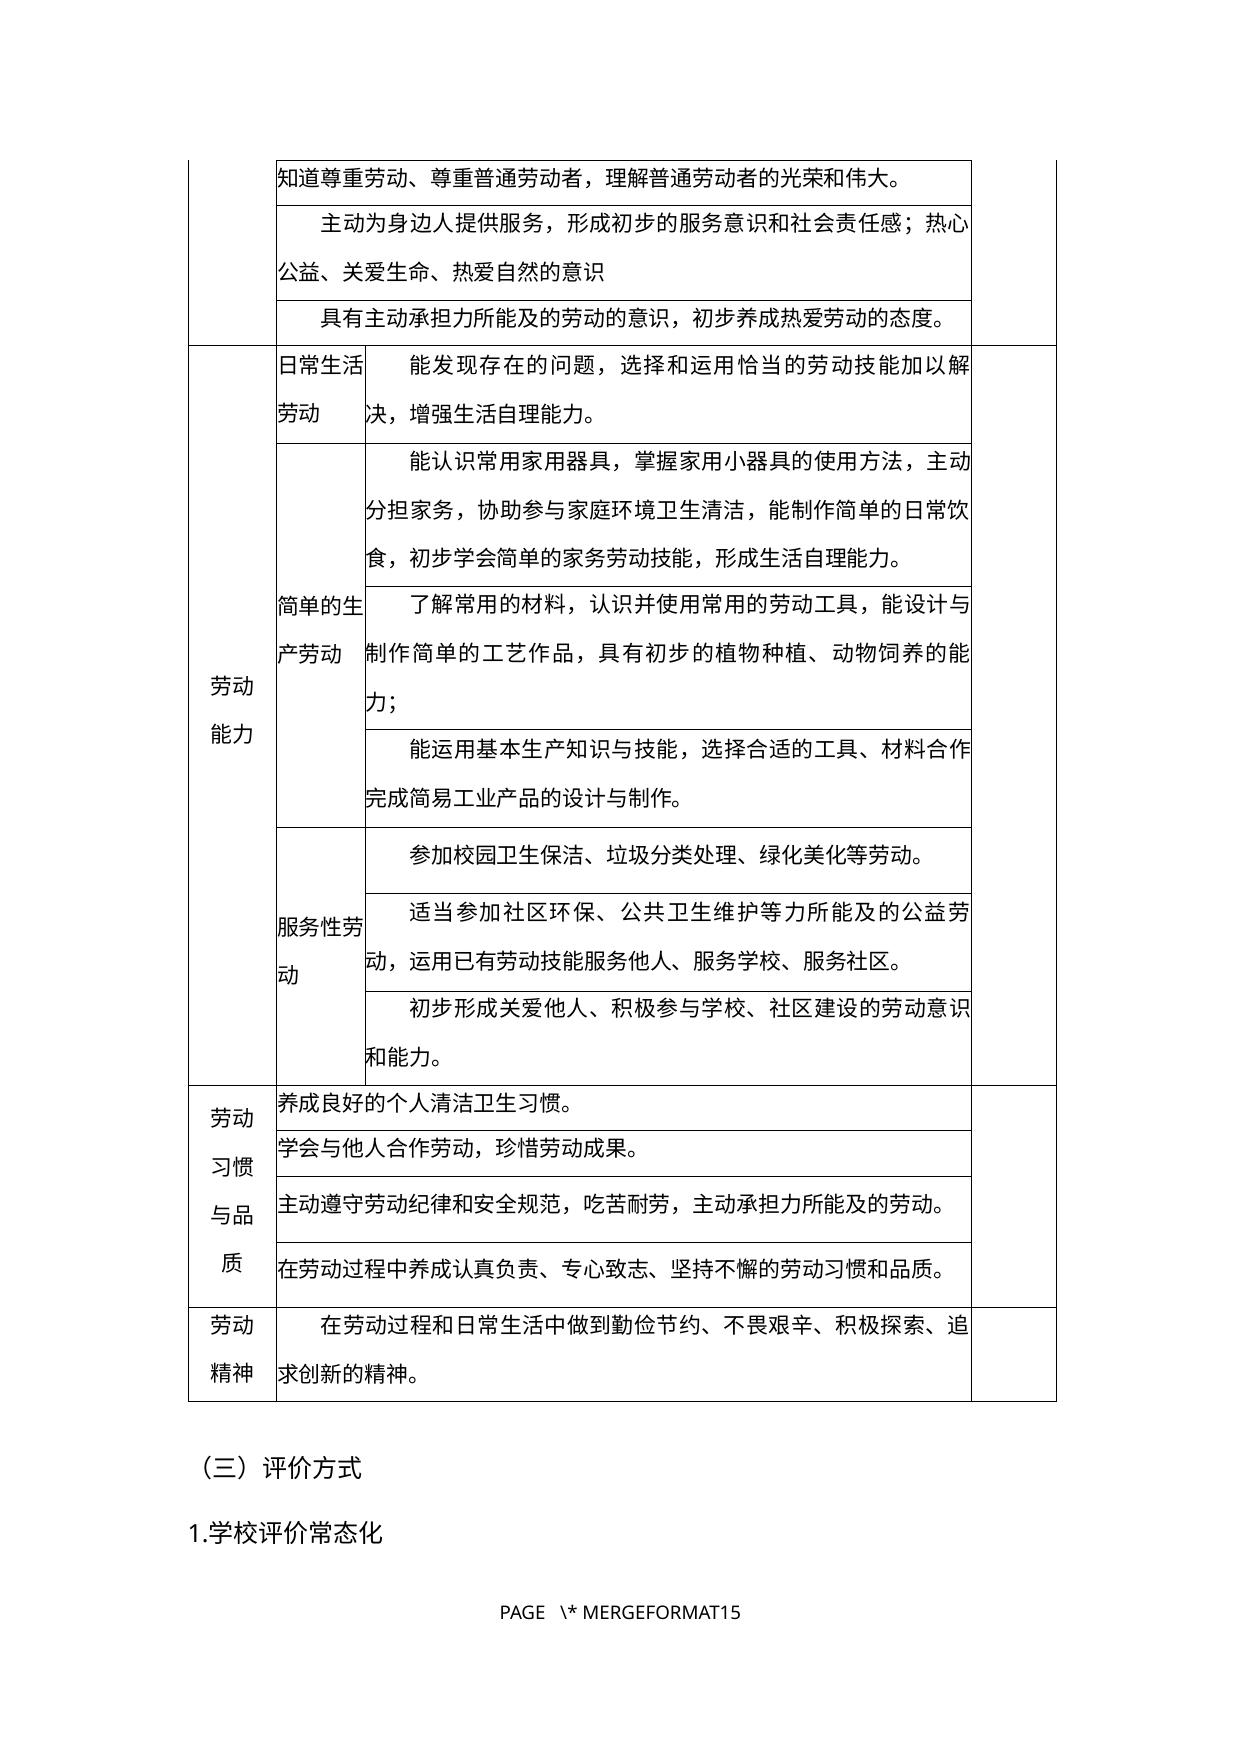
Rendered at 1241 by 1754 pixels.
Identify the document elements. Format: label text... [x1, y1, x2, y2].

table_cell 简单的生 产劳动 [277, 444, 365, 827]
table_cell 主动为身边人提供服务，形成初步的服务意识和社会责任感；热心公益、关爱生命、热爱自然的意识 [277, 206, 971, 299]
text （三）评价方式 [187, 1434, 1053, 1499]
text 1.学校评价常态化 [187, 1499, 1053, 1564]
table_cell 能认识常用家用器具，掌握家用小器具的使用方法，主动分担家务，协助参与家庭环境卫生清洁，能制作简单的日常饮食，初步学会简单的家务劳动技能，形成生活自理能力。 [366, 444, 971, 586]
table_cell 日常生活 劳动 [277, 346, 365, 443]
table_cell 主动遵守劳动纪律和安全规范，吃苦耐劳，主动承担力所能及的劳动。 [277, 1177, 971, 1241]
table_cell 能运用基本生产知识与技能，选择合适的工具、材料合作完成简易工业产品的设计与制作。 [366, 730, 971, 827]
table_cell 参加校园卫生保洁、垃圾分类处理、绿化美化等劳动。 [366, 828, 971, 892]
table_cell 学会与他人合作劳动，珍惜劳动成果。 [277, 1131, 971, 1176]
table_cell 劳动 习惯 与品 质 [189, 1086, 276, 1307]
table_cell [972, 346, 1056, 1085]
table_cell 劳动 能力 [189, 346, 276, 1085]
table_cell 能发现存在的问题，选择和运用恰当的劳动技能加以解决，增强生活自理能力。 [366, 346, 971, 443]
table_cell 服务性劳 动 [277, 828, 365, 1085]
table_cell 适当参加社区环保、公共卫生维护等力所能及的公益劳动，运用已有劳动技能服务他人、服务学校、服务社区。 [366, 894, 971, 991]
table_cell 在劳动过程中养成认真负责、专心致志、坚持不懈的劳动习惯和品质。 [277, 1243, 971, 1307]
table_cell 了解常用的材料，认识并使用常用的劳动工具，能设计与制作简单的工艺作品，具有初步的植物种植、动物饲养的能力； [366, 587, 971, 729]
table_cell 具有主动承担力所能及的劳动的意识，初步养成热爱劳动的态度。 [277, 301, 971, 345]
table_cell [972, 1086, 1056, 1307]
table_cell 劳动 精神 [189, 1308, 276, 1401]
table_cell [277, 161, 971, 205]
table_cell 在劳动过程和日常生活中做到勤俭节约、不畏艰辛、积极探索、追求创新的精神。 [277, 1308, 971, 1401]
table_cell 养成良好的个人清洁卫生习惯。 [277, 1086, 971, 1130]
table_cell [972, 1308, 1056, 1401]
table_cell 初步形成关爱他人、积极参与学校、社区建设的劳动意识和能力。 [366, 992, 971, 1085]
